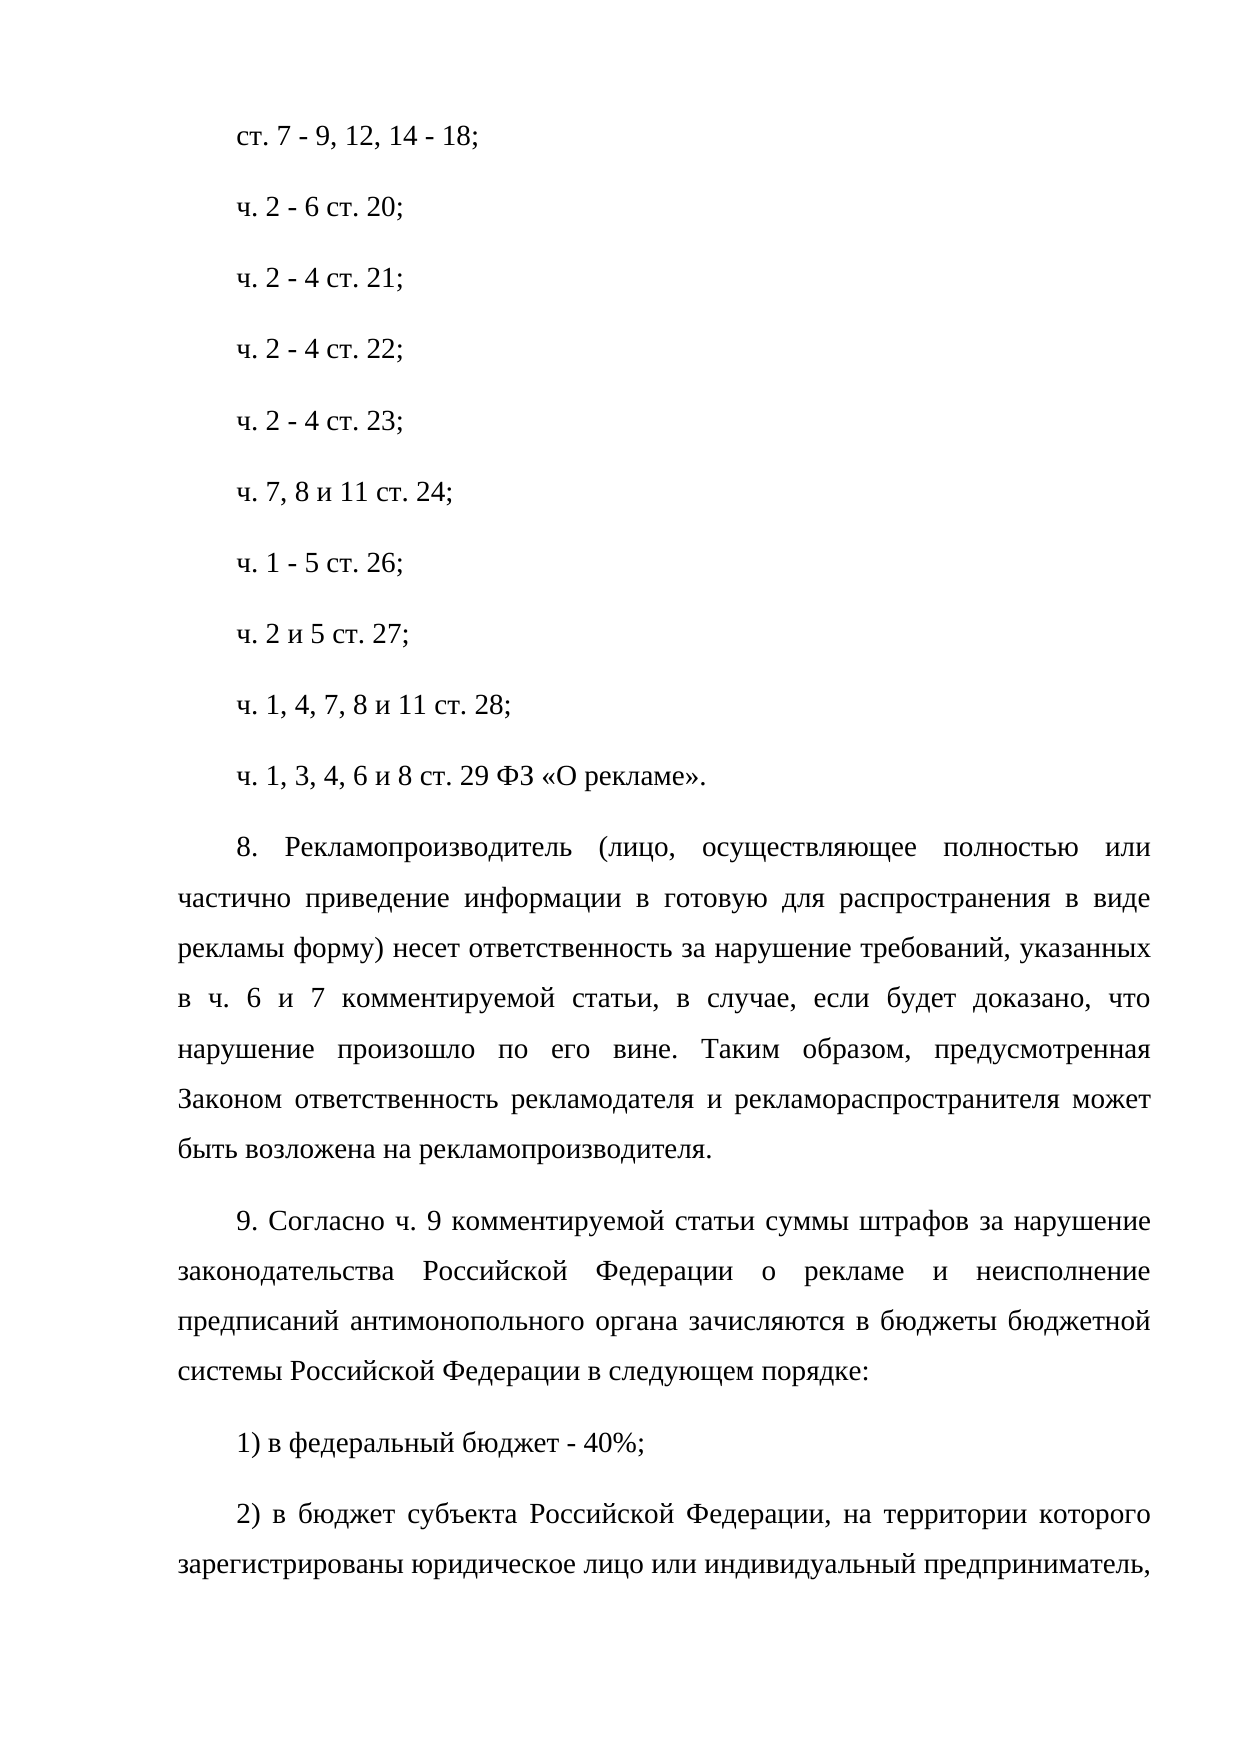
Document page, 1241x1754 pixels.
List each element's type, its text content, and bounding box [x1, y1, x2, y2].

text 8. Рекламопроизводитель (лицо, осуществляющее полностью или частично приведение информации в готовую для распространения в виде рекламы форму) несет ответственность за нарушение требований, указанных в ч. 6 и 7 комментируемой статьи, в случае, если будет доказано, что нарушение произошло по его вине. Таким образом, предусмотренная Законом ответственность рекламодателя и рекламораспространителя может быть возложена на рекламопроизводителя. [177, 829, 1152, 1165]
text ч. 1 - 5 ст. 26; [177, 545, 1152, 578]
text ст. 7 - 9, 12, 14 - 18; [177, 118, 1152, 152]
text ч. 2 - 6 ст. 20; [177, 189, 1152, 223]
text ч. 2 и 5 ст. 27; [177, 616, 1152, 650]
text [177, 1496, 1152, 1580]
text ч. 2 - 4 ст. 23; [177, 403, 1152, 436]
text 9. Согласно ч. 9 комментируемой статьи суммы штрафов за нарушение законодательства Российской Федерации о рекламе и неисполнение предписаний антимонопольного органа зачисляются в бюджеты бюджетной системы Российской Федерации в следующем порядке: [177, 1203, 1152, 1387]
text 1) в федеральный бюджет - 40%; [177, 1425, 1152, 1458]
text ч. 2 - 4 ст. 22; [177, 332, 1152, 365]
text ч. 2 - 4 ст. 21; [177, 260, 1152, 294]
text ч. 7, 8 и 11 ст. 24; [177, 474, 1152, 507]
text ч. 1, 3, 4, 6 и 8 ст. 29 ФЗ «О рекламе». [177, 758, 1152, 792]
text ч. 1, 4, 7, 8 и 11 ст. 28; [177, 687, 1152, 721]
